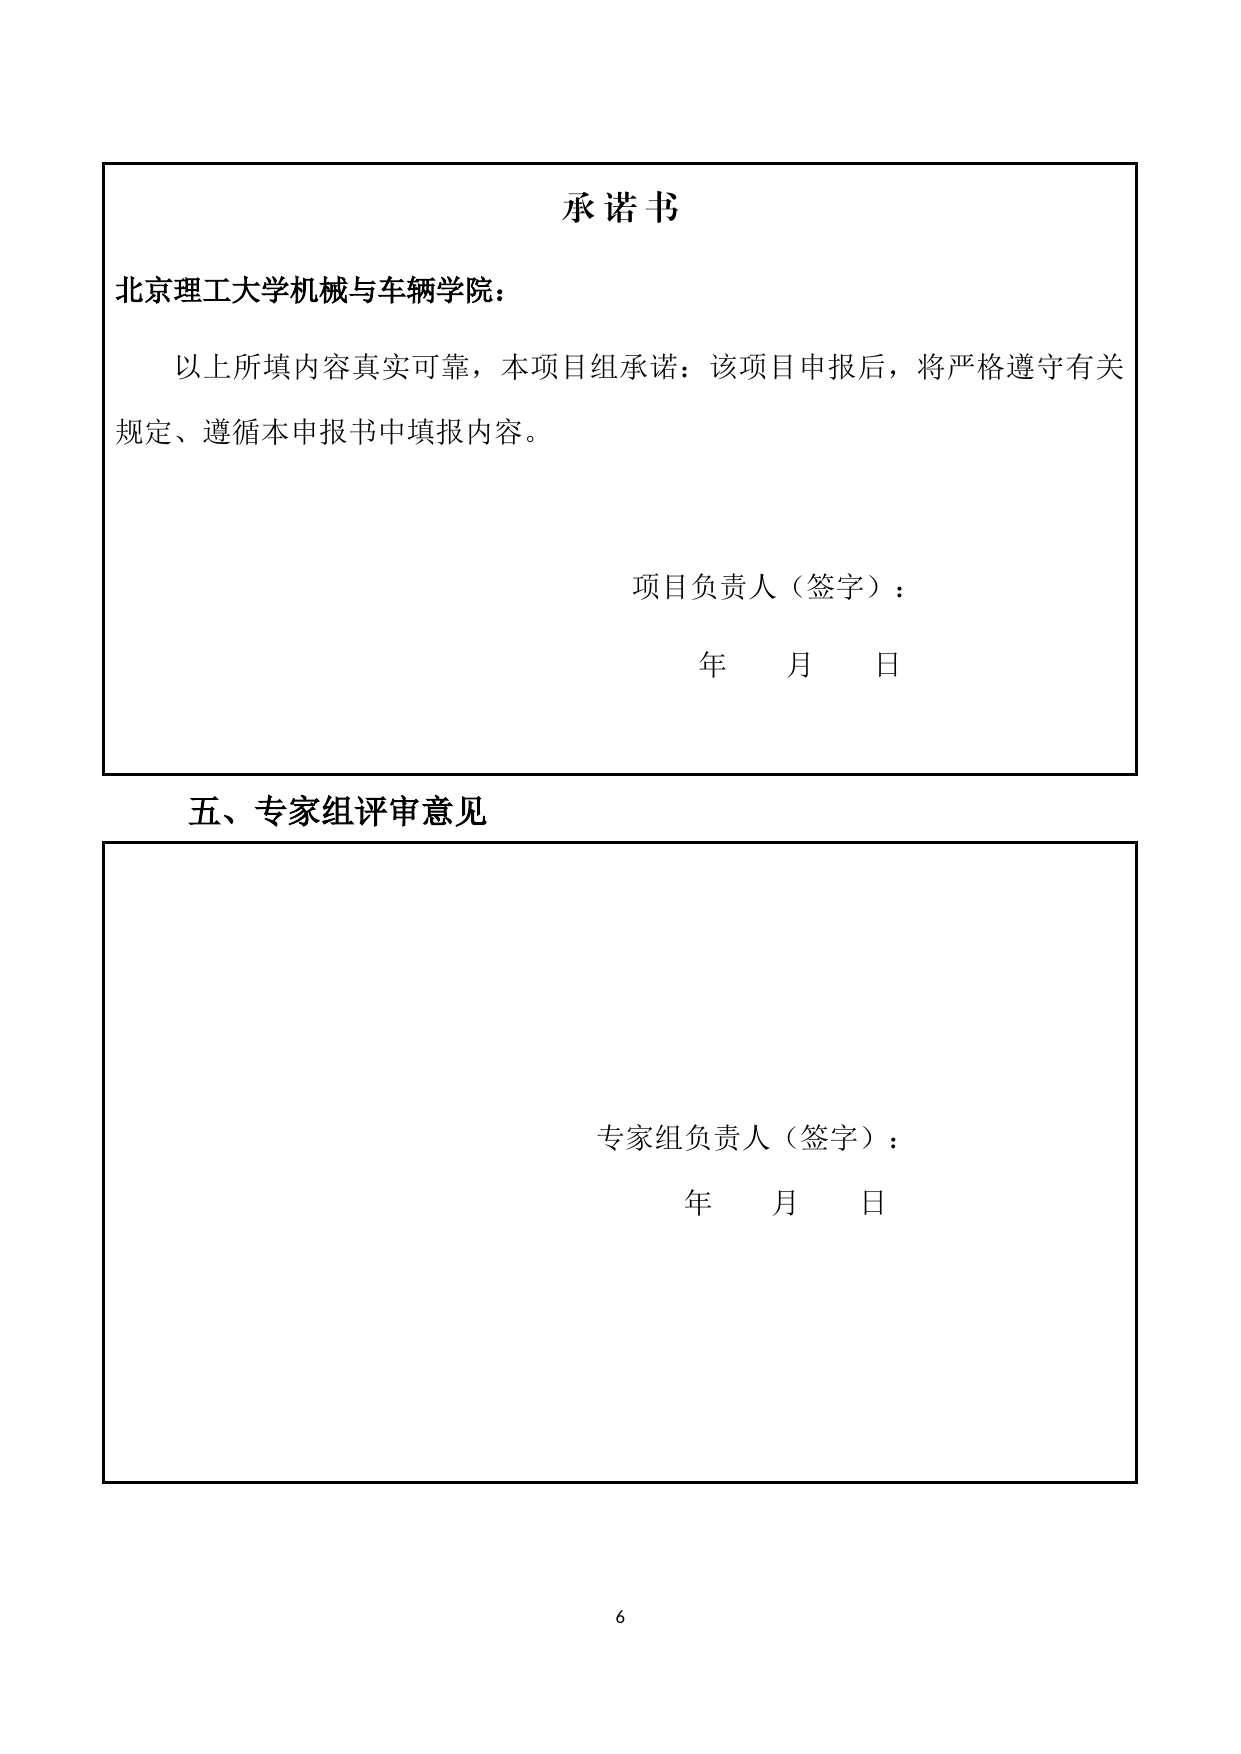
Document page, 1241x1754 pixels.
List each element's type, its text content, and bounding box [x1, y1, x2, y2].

text 五、专家组评审意见 [187, 776, 1094, 841]
table_header 承 诺 书 北京理工大学机械与车辆学院： 以上所填内容真实可靠，本项目组承诺：该项目申报后，将严格遵守有关规定、遵循本申报书中填报内容。 项目负责人（签字）： 年 月 日 [105, 165, 1135, 773]
table_header 专家组负责人（签字）： 年 月 日 [105, 844, 1135, 1481]
